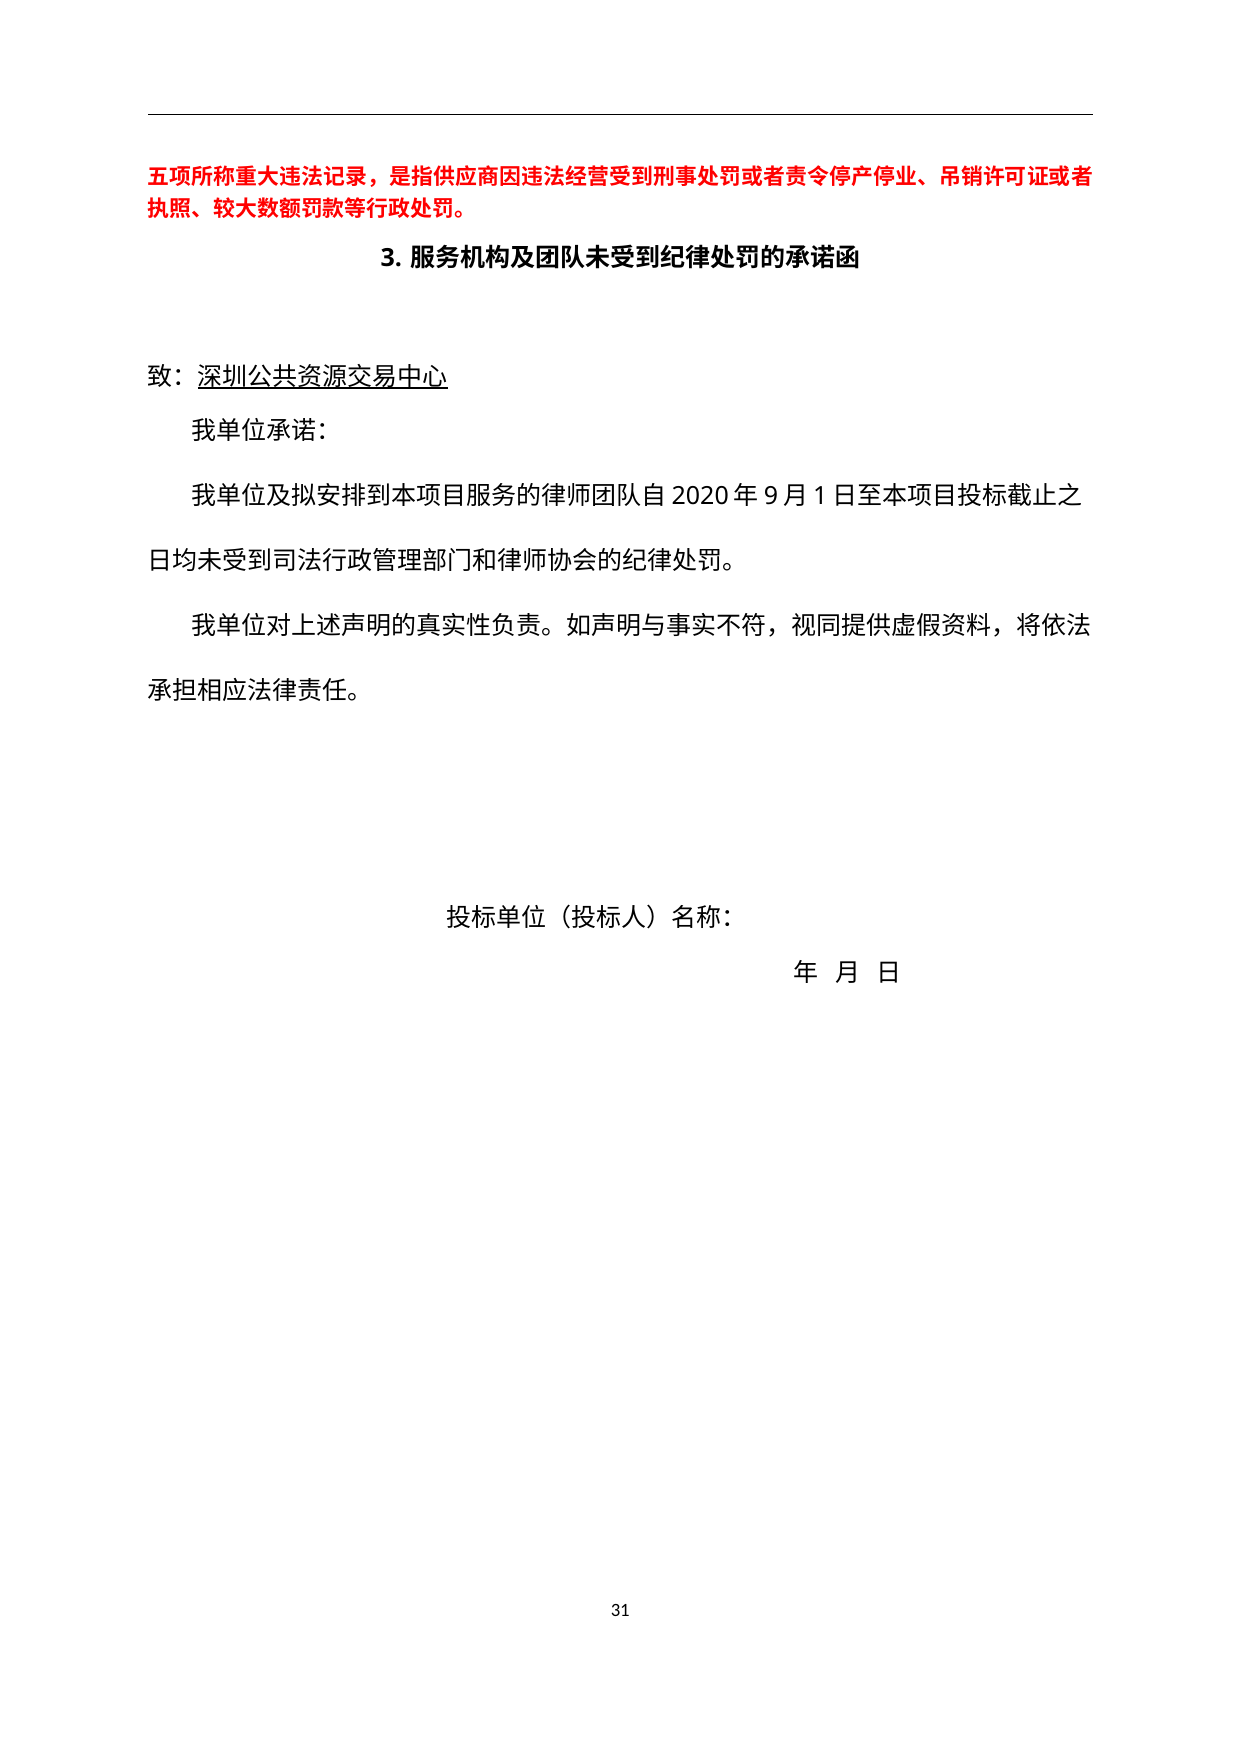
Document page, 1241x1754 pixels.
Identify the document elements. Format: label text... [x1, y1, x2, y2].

text 年 月 日 [148, 938, 1093, 1003]
text 我单位承诺： [148, 396, 1093, 461]
text 致：深圳公共资源交易中心 [148, 342, 1093, 396]
text 3. 服务机构及团队未受到纪律处罚的承诺函 [148, 223, 1093, 288]
text 我单位及拟安排到本项目服务的律师团队自2020年9月1日至本项目投标截止之日均未受到司法行政管理部门和律师协会的纪律处罚。 [148, 461, 1093, 591]
text 我单位对上述声明的真实性负责。如声明与事实不符，视同提供虚假资料，将依法承担相应法律责任。 [148, 591, 1093, 721]
text 投标单位（投标人）名称： [148, 883, 1049, 938]
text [148, 159, 1093, 223]
